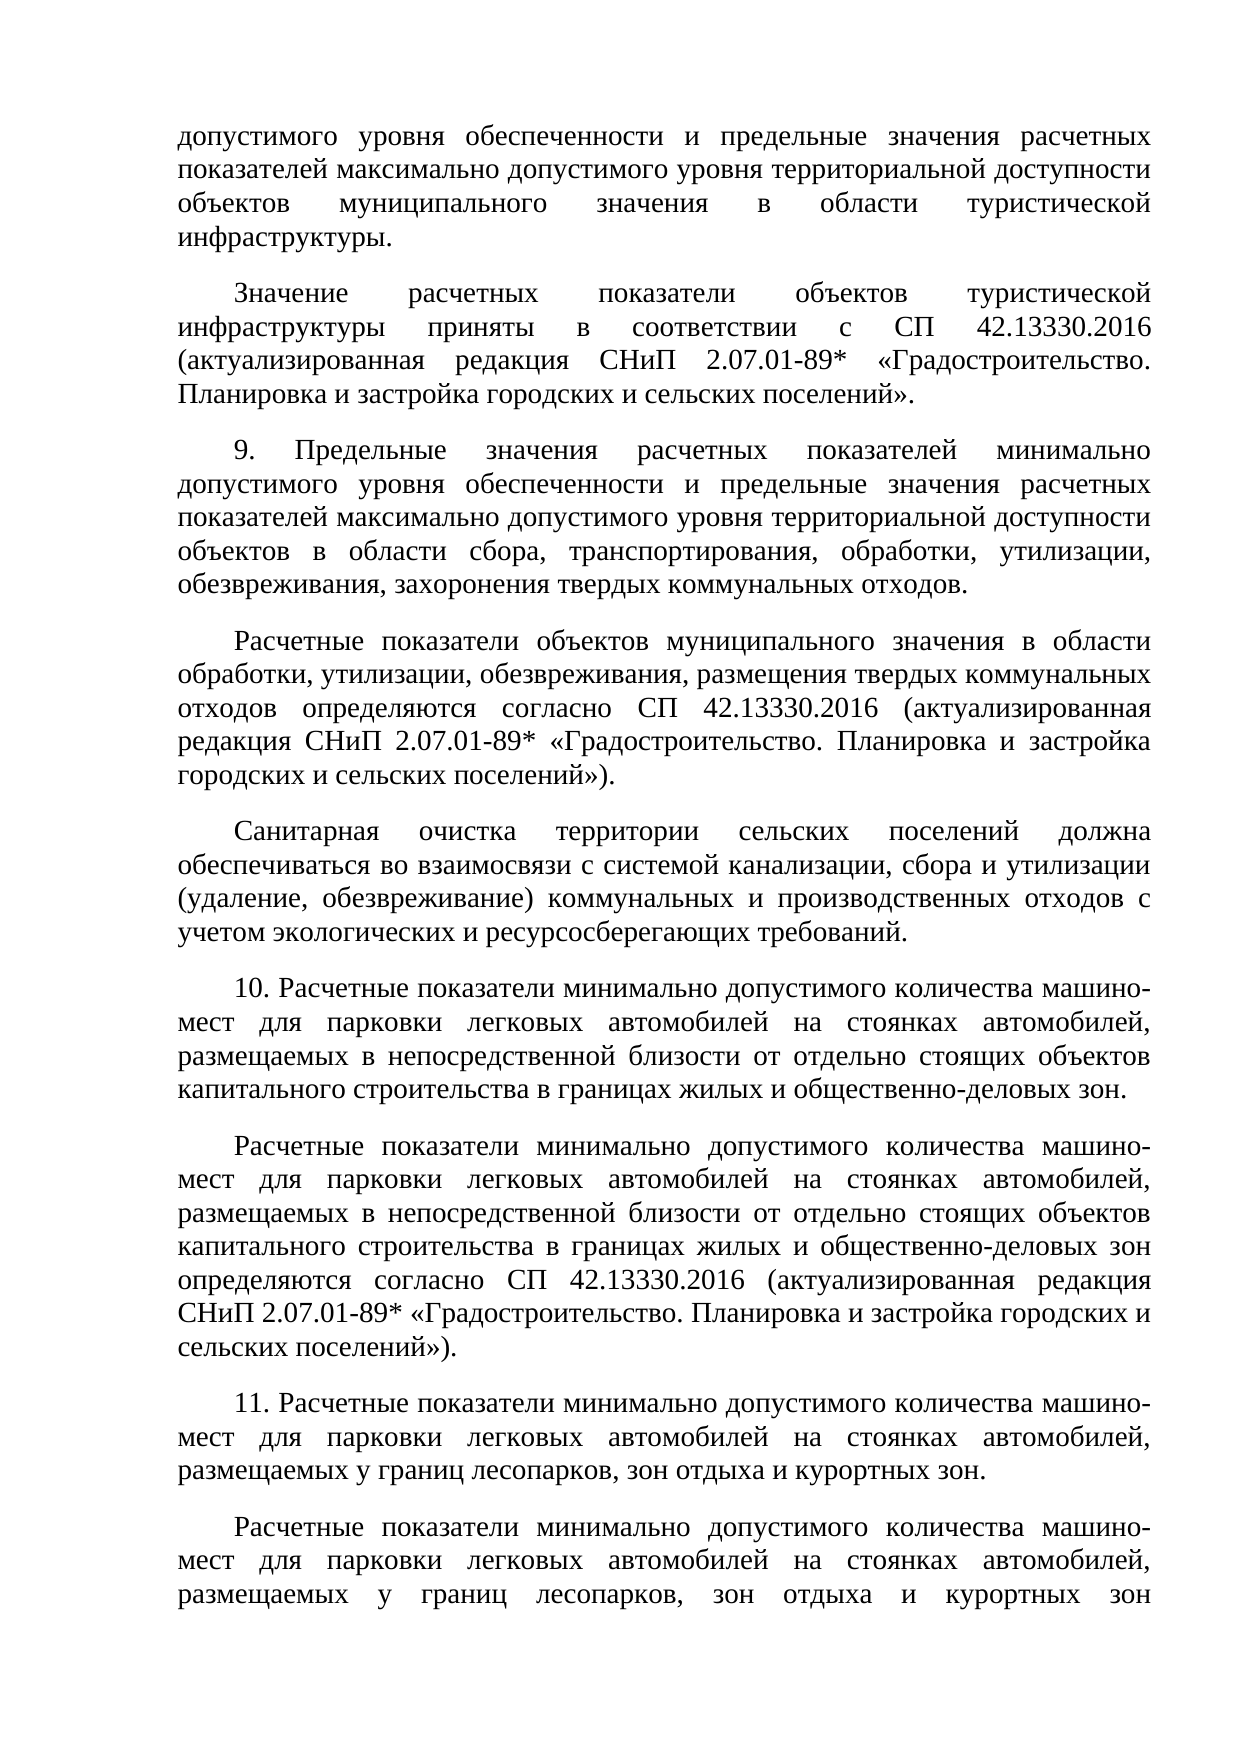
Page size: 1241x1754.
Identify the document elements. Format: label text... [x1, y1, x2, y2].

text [177, 118, 1152, 252]
text Санитарная очистка территории сельских поселений должна обеспечиваться во взаимосвязи с системой канализации, сбора и утилизации (удаление, обезвреживание) коммунальных и производственных отходов с учетом экологических и ресурсосберегающих требований. [177, 813, 1152, 948]
text 10. Расчетные показатели минимально допустимого количества машино-мест для парковки легковых автомобилей на стоянках автомобилей, размещаемых в непосредственной близости от отдельно стоящих объектов капитального строительства в границах жилых и общественно-деловых зон. [177, 971, 1152, 1105]
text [177, 1509, 1152, 1609]
text Расчетные показатели объектов муниципального значения в области обработки, утилизации, обезвреживания, размещения твердых коммунальных отходов определяются согласно СП 42.13330.2016 (актуализированная редакция СНиП 2.07.01-89* «Градостроительство. Планировка и застройка городских и сельских поселений»). [177, 623, 1152, 791]
text Значение расчетных показатели объектов туристической инфраструктуры приняты в соответствии с СП 42.13330.2016 (актуализированная редакция СНиП 2.07.01-89* «Градостроительство. Планировка и застройка городских и сельских поселений». [177, 275, 1152, 409]
text Расчетные показатели минимально допустимого количества машино-мест для парковки легковых автомобилей на стоянках автомобилей, размещаемых в непосредственной близости от отдельно стоящих объектов капитального строительства в границах жилых и общественно-деловых зон определяются согласно СП 42.13330.2016 (актуализированная редакция СНиП 2.07.01-89* «Градостроительство. Планировка и застройка городских и сельских поселений»). [177, 1128, 1152, 1362]
text 9. Предельные значения расчетных показателей минимально допустимого уровня обеспеченности и предельные значения расчетных показателей максимально допустимого уровня территориальной доступности объектов в области сбора, транспортирования, обработки, утилизации, обезвреживания, захоронения твердых коммунальных отходов. [177, 432, 1152, 600]
text 11. Расчетные показатели минимально допустимого количества машино-мест для парковки легковых автомобилей на стоянках автомобилей, размещаемых у границ лесопарков, зон отдыха и курортных зон. [177, 1385, 1152, 1486]
